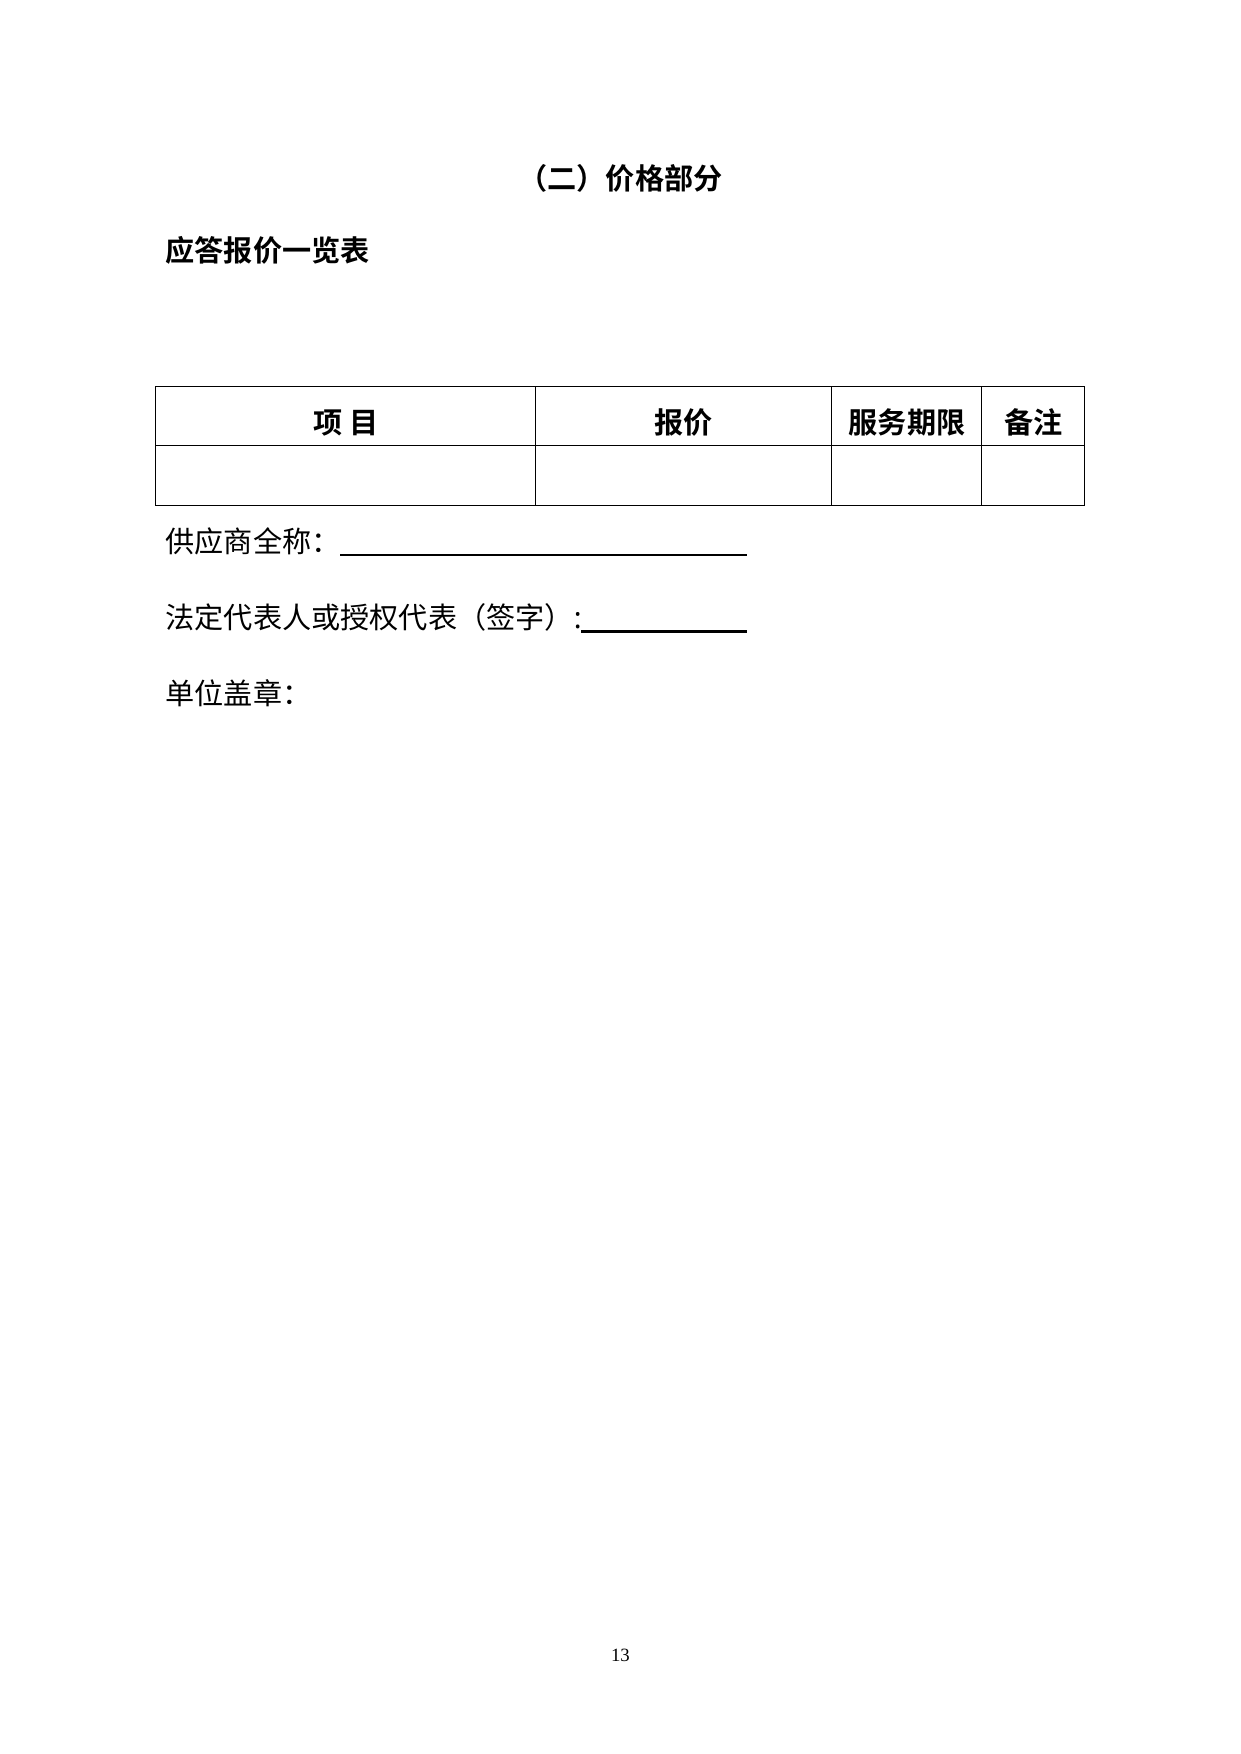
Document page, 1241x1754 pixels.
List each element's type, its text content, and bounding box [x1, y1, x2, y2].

table_cell [832, 446, 981, 504]
subtitle 应答报价一览表 [165, 228, 1075, 270]
table_header 服务期限 [832, 387, 981, 445]
subtitle （二）价格部分 [165, 142, 1075, 201]
table_header 备注 [982, 387, 1084, 445]
text 法定代表人或授权代表（签字）: [165, 594, 1075, 636]
text 供应商全称： [165, 518, 1075, 560]
table_cell [982, 446, 1084, 504]
text 单位盖章： [165, 670, 1075, 712]
table_header 报价 [536, 387, 831, 445]
table_cell [156, 446, 535, 504]
table_header 项 目 [156, 387, 535, 445]
table_cell [536, 446, 831, 504]
